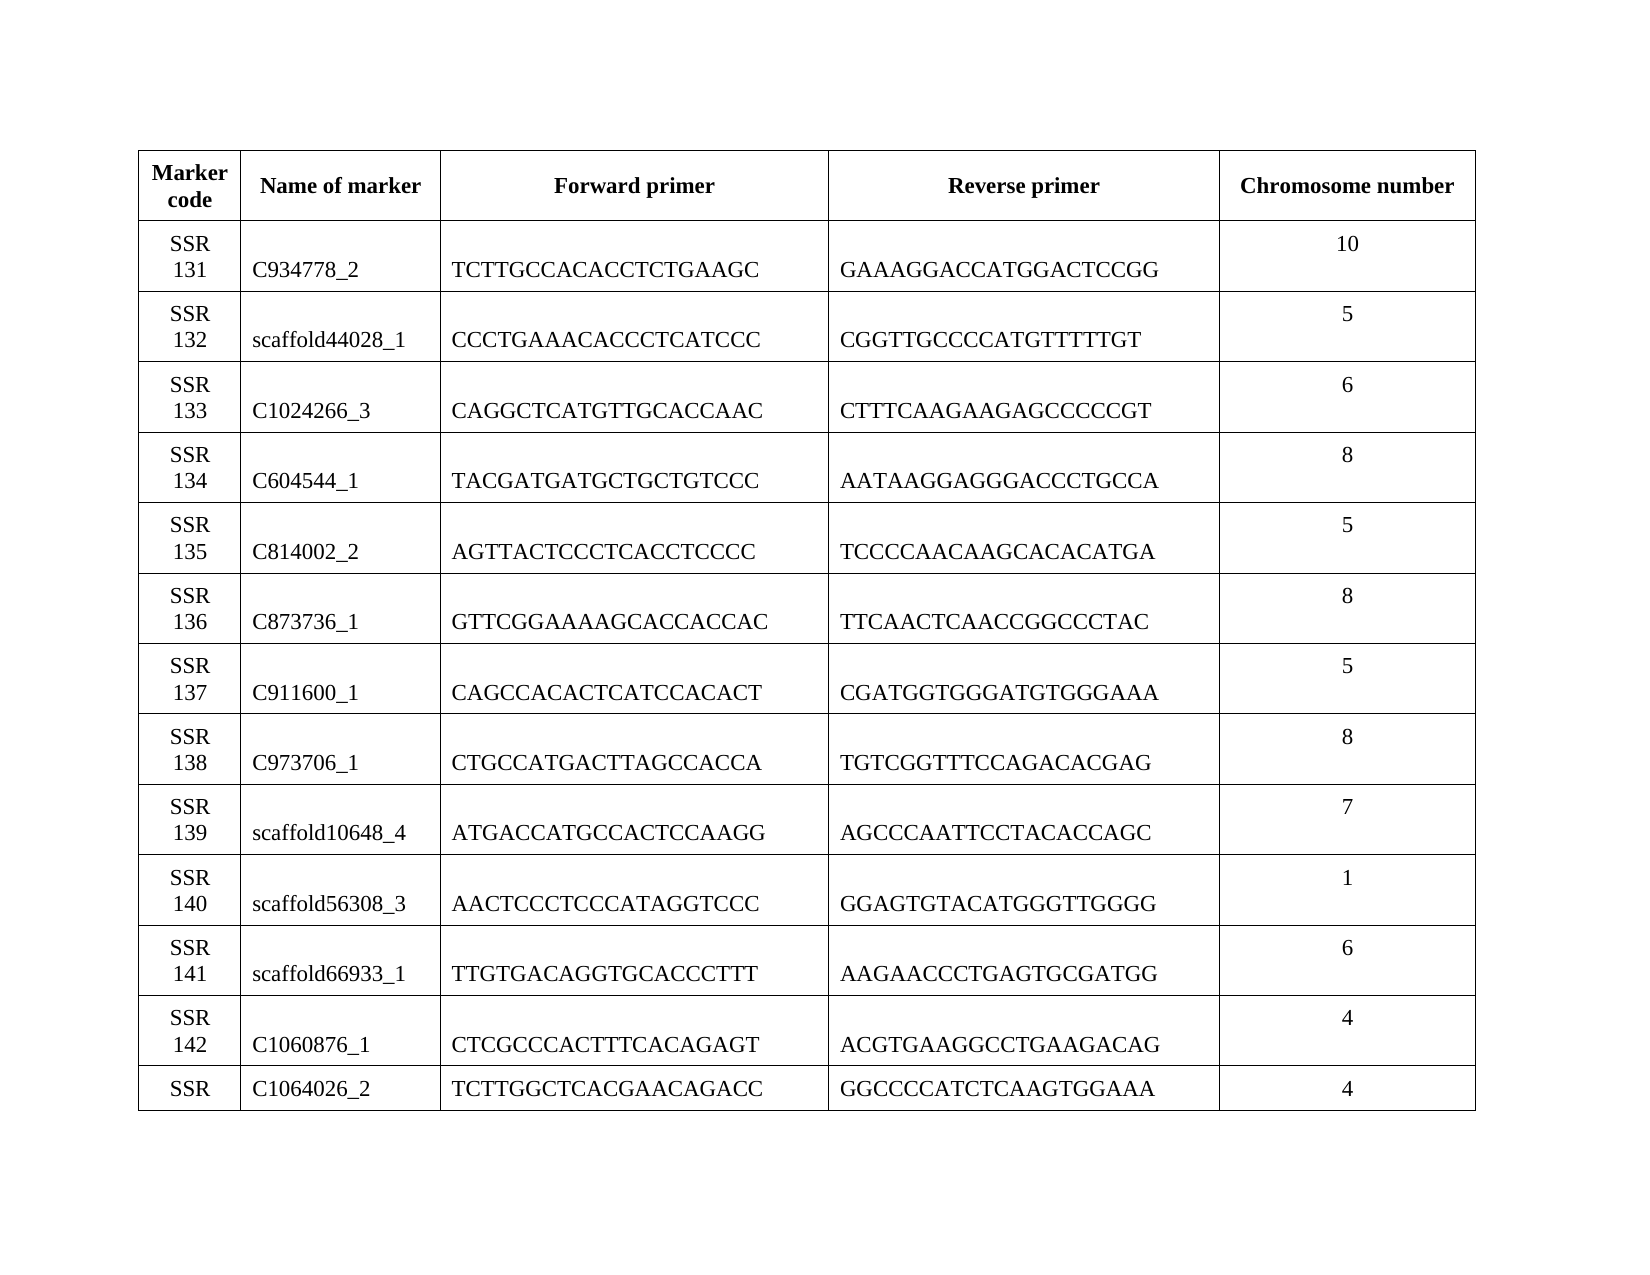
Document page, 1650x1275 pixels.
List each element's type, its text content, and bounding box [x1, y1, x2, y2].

table_cell scaffold10648_4 [241, 785, 440, 854]
table_cell TCCCCAACAAGCACACATGA [829, 503, 1219, 572]
table_cell C873736_1 [241, 574, 440, 643]
table_cell AAGAACCCTGAGTGCGATGG [829, 926, 1219, 995]
table_cell ACGTGAAGGCCTGAAGACAG [829, 996, 1219, 1065]
table_cell TCTTGGCTCACGAACAGACC [441, 1066, 828, 1109]
table_cell CTCGCCCACTTTCACAGAGT [441, 996, 828, 1065]
table_cell 8 [1220, 714, 1475, 784]
table_cell CCCTGAAACACCCTCATCCC [441, 292, 828, 361]
table_cell SSR 137 [139, 644, 240, 713]
table_cell 5 [1220, 503, 1475, 572]
table_cell CTGCCATGACTTAGCCACCA [441, 714, 828, 784]
table_cell scaffold66933_1 [241, 926, 440, 995]
table_cell SSR 142 [139, 996, 240, 1065]
table_cell C911600_1 [241, 644, 440, 713]
table_header Marker code [139, 151, 240, 220]
table_cell ATGACCATGCCACTCCAAGG [441, 785, 828, 854]
table_cell AGTTACTCCCTCACCTCCCC [441, 503, 828, 572]
table_cell C814002_2 [241, 503, 440, 572]
table_cell 8 [1220, 574, 1475, 643]
table_cell GTTCGGAAAAGCACCACCAC [441, 574, 828, 643]
table_cell TGTCGGTTTCCAGACACGAG [829, 714, 1219, 784]
table_cell 1 [1220, 855, 1475, 924]
table_cell CAGGCTCATGTTGCACCAAC [441, 362, 828, 432]
table_cell AACTCCCTCCCATAGGTCCC [441, 855, 828, 924]
table_cell scaffold56308_3 [241, 855, 440, 924]
table_header Chromosome number [1220, 151, 1475, 220]
table_cell 4 [1220, 1066, 1475, 1109]
table_cell GGCCCCATCTCAAGTGGAAA [829, 1066, 1219, 1109]
table_cell TACGATGATGCTGCTGTCCC [441, 433, 828, 502]
table_cell TTGTGACAGGTGCACCCTTT [441, 926, 828, 995]
table_cell SSR 138 [139, 714, 240, 784]
table_header Reverse primer [829, 151, 1219, 220]
table_cell 8 [1220, 433, 1475, 502]
table_cell SSR 139 [139, 785, 240, 854]
table_cell TTCAACTCAACCGGCCCTAC [829, 574, 1219, 643]
table_cell scaffold44028_1 [241, 292, 440, 361]
table_cell CTTTCAAGAAGAGCCCCCGT [829, 362, 1219, 432]
table_cell 5 [1220, 644, 1475, 713]
table_cell 10 [1220, 221, 1475, 291]
table_cell 6 [1220, 926, 1475, 995]
table_cell CGATGGTGGGATGTGGGAAA [829, 644, 1219, 713]
table_cell SSR 134 [139, 433, 240, 502]
table_cell 6 [1220, 362, 1475, 432]
table_cell 5 [1220, 292, 1475, 361]
table_cell SSR 140 [139, 855, 240, 924]
table_cell AATAAGGAGGGACCCTGCCA [829, 433, 1219, 502]
table_cell SSR 135 [139, 503, 240, 572]
table_cell 7 [1220, 785, 1475, 854]
table_cell GGAGTGTACATGGGTTGGGG [829, 855, 1219, 924]
table_cell AGCCCAATTCCTACACCAGC [829, 785, 1219, 854]
table_header Name of marker [241, 151, 440, 220]
table_cell 4 [1220, 996, 1475, 1065]
table_cell SSR 133 [139, 362, 240, 432]
table_cell C934778_2 [241, 221, 440, 291]
table_header Forward primer [441, 151, 828, 220]
table_cell CAGCCACACTCATCCACACT [441, 644, 828, 713]
table_cell SSR 141 [139, 926, 240, 995]
table_cell SSR 143 [139, 1066, 240, 1109]
table_cell GAAAGGACCATGGACTCCGG [829, 221, 1219, 291]
table_cell C973706_1 [241, 714, 440, 784]
table_cell SSR 132 [139, 292, 240, 361]
table_cell C1060876_1 [241, 996, 440, 1065]
table_cell C604544_1 [241, 433, 440, 502]
table_cell TCTTGCCACACCTCTGAAGC [441, 221, 828, 291]
table_cell C1064026_2 [241, 1066, 440, 1109]
table_cell SSR 136 [139, 574, 240, 643]
table_cell SSR 131 [139, 221, 240, 291]
table_cell C1024266_3 [241, 362, 440, 432]
table_cell CGGTTGCCCCATGTTTTTGT [829, 292, 1219, 361]
